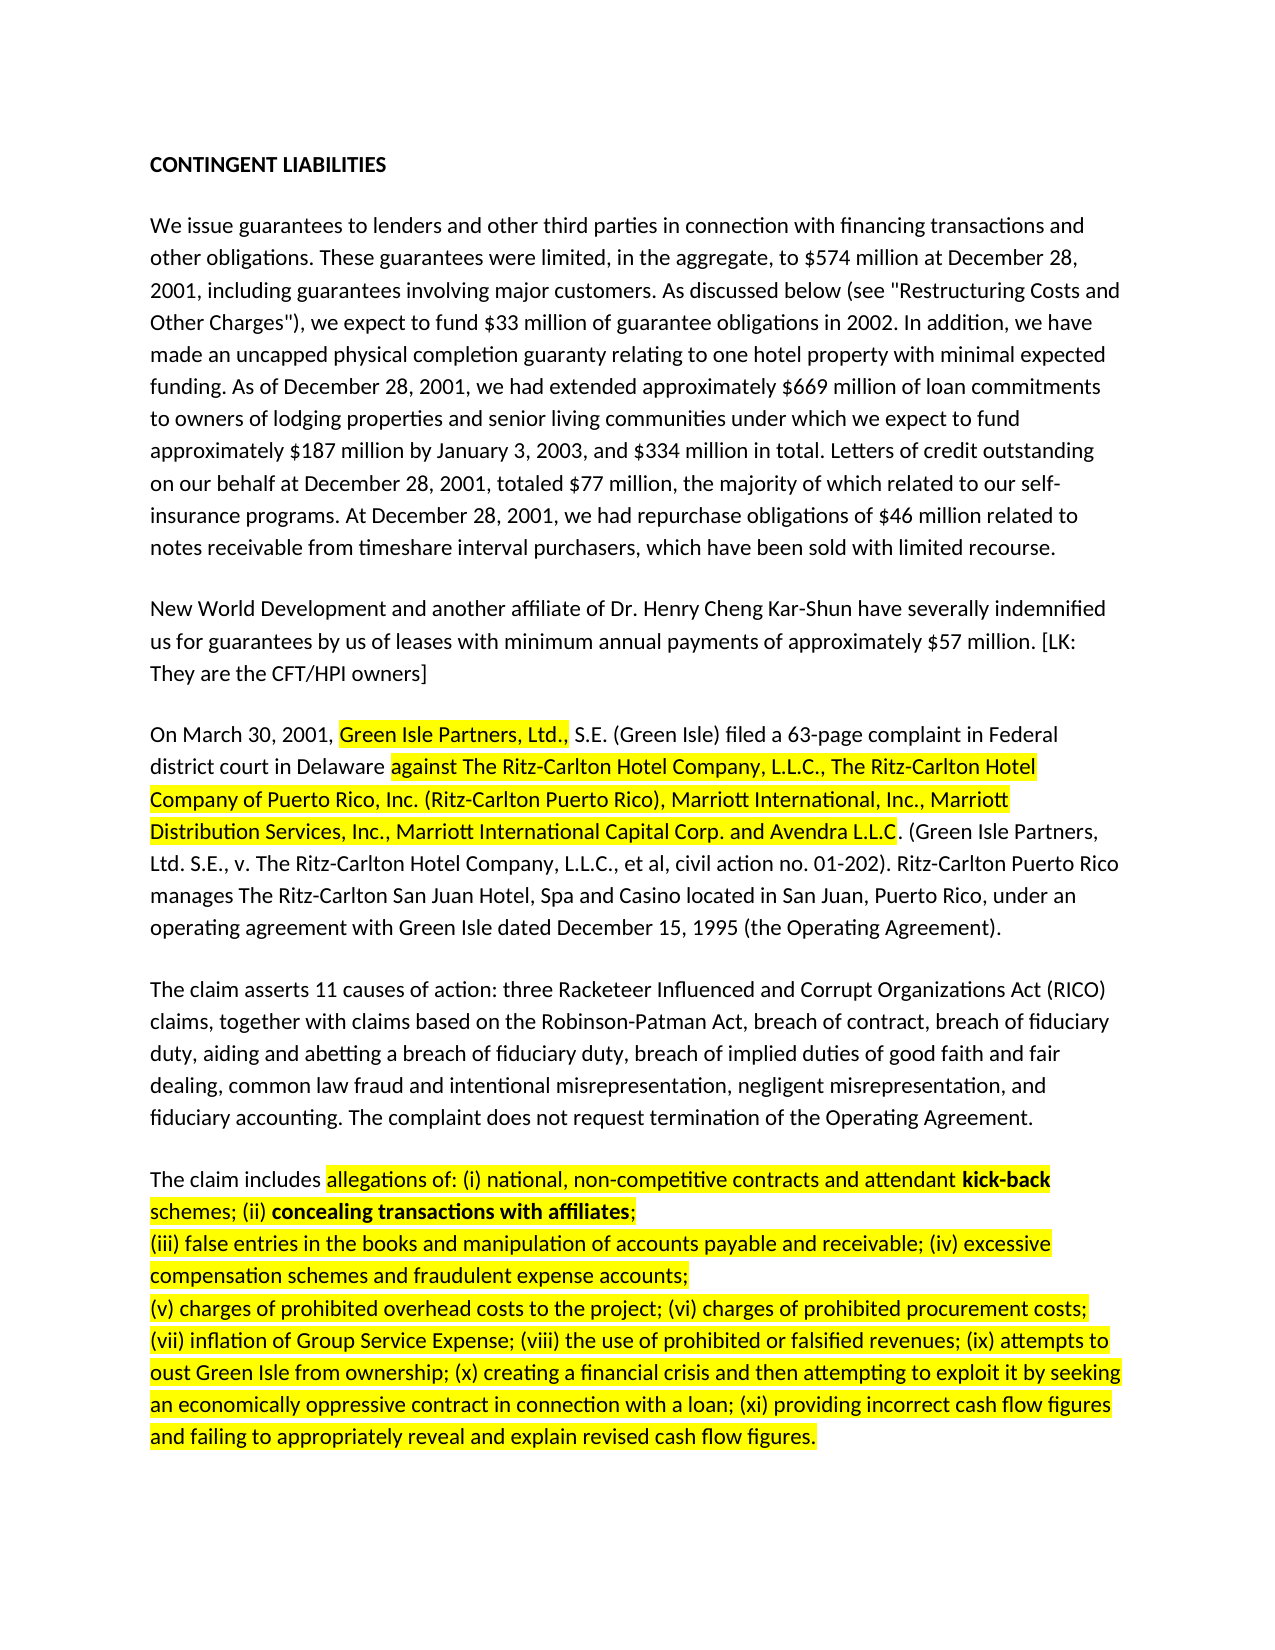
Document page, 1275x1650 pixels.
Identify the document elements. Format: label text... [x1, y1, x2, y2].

text New World Development and another affiliate of Dr. Henry Cheng Kar-Shun have severally indemnified us for guarantees by us of leases with minimum annual payments of approximately $57 million. [LK: They are the CFT/HPI owners] [150, 594, 1125, 687]
text CONTINGENT LIABILITIES [150, 150, 1125, 178]
text On March 30, 2001, Green Isle Partners, Ltd., S.E. (Green Isle) filed a 63-page complaint in Federal district court in Delaware against The Ritz-Carlton Hotel Company, L.L.C., The Ritz-Carlton Hotel Company of Puerto Rico, Inc. (Ritz-Carlton Puerto Rico), Marriott International, Inc., Marriott Distribution Services, Inc., Marriott International Capital Corp. and Avendra L.L.C. (Green Isle Partners, Ltd. S.E., v. The Ritz-Carlton Hotel Company, L.L.C., et al, civil action no. 01-202). Ritz-Carlton Puerto Rico manages The Ritz-Carlton San Juan Hotel, Spa and Casino located in San Juan, Puerto Rico, under an operating agreement with Green Isle dated December 15, 1995 (the Operating Agreement). [150, 720, 1125, 941]
text The claim includes allegations of: (i) national, non-competitive contracts and attendant kick-back schemes; (ii) concealing transactions with affiliates; (iii) false entries in the books and manipulation of accounts payable and receivable; (iv) excessive compensation schemes and fraudulent expense accounts; (v) charges of prohibited overhead costs to the project; (vi) charges of prohibited procurement costs; (vii) inflation of Group Service Expense; (viii) the use of prohibited or falsified revenues; (ix) attempts to oust Green Isle from ownership; (x) creating a financial crisis and then attempting to exploit it by seeking an economically oppressive contract in connection with a loan; (xi) providing incorrect cash flow figures and failing to appropriately reveal and explain revised cash flow figures. [150, 1165, 1125, 1450]
text We issue guarantees to lenders and other third parties in connection with financing transactions and other obligations. These guarantees were limited, in the aggregate, to $574 million at December 28, 2001, including guarantees involving major customers. As discussed below (see "Restructuring Costs and Other Charges"), we expect to fund $33 million of guarantee obligations in 2002. In addition, we have made an uncapped physical completion guaranty relating to one hotel property with minimal expected funding. As of December 28, 2001, we had extended approximately $669 million of loan commitments to owners of lodging properties and senior living communities under which we expect to fund approximately $187 million by January 3, 2003, and $334 million in total. Letters of credit outstanding on our behalf at December 28, 2001, totaled $77 million, the majority of which related to our self-insurance programs. At December 28, 2001, we had repurchase obligations of $46 million related to notes receivable from timeshare interval purchasers, which have been sold with limited recourse. [150, 211, 1125, 561]
text The claim asserts 11 causes of action: three Racketeer Influenced and Corrupt Organizations Act (RICO) claims, together with claims based on the Robinson-Patman Act, breach of contract, breach of fiduciary duty, aiding and abetting a breach of fiduciary duty, breach of implied duties of good faith and fair dealing, common law fraud and intentional misrepresentation, negligent misrepresentation, and fiduciary accounting. The complaint does not request termination of the Operating Agreement. [150, 975, 1125, 1132]
